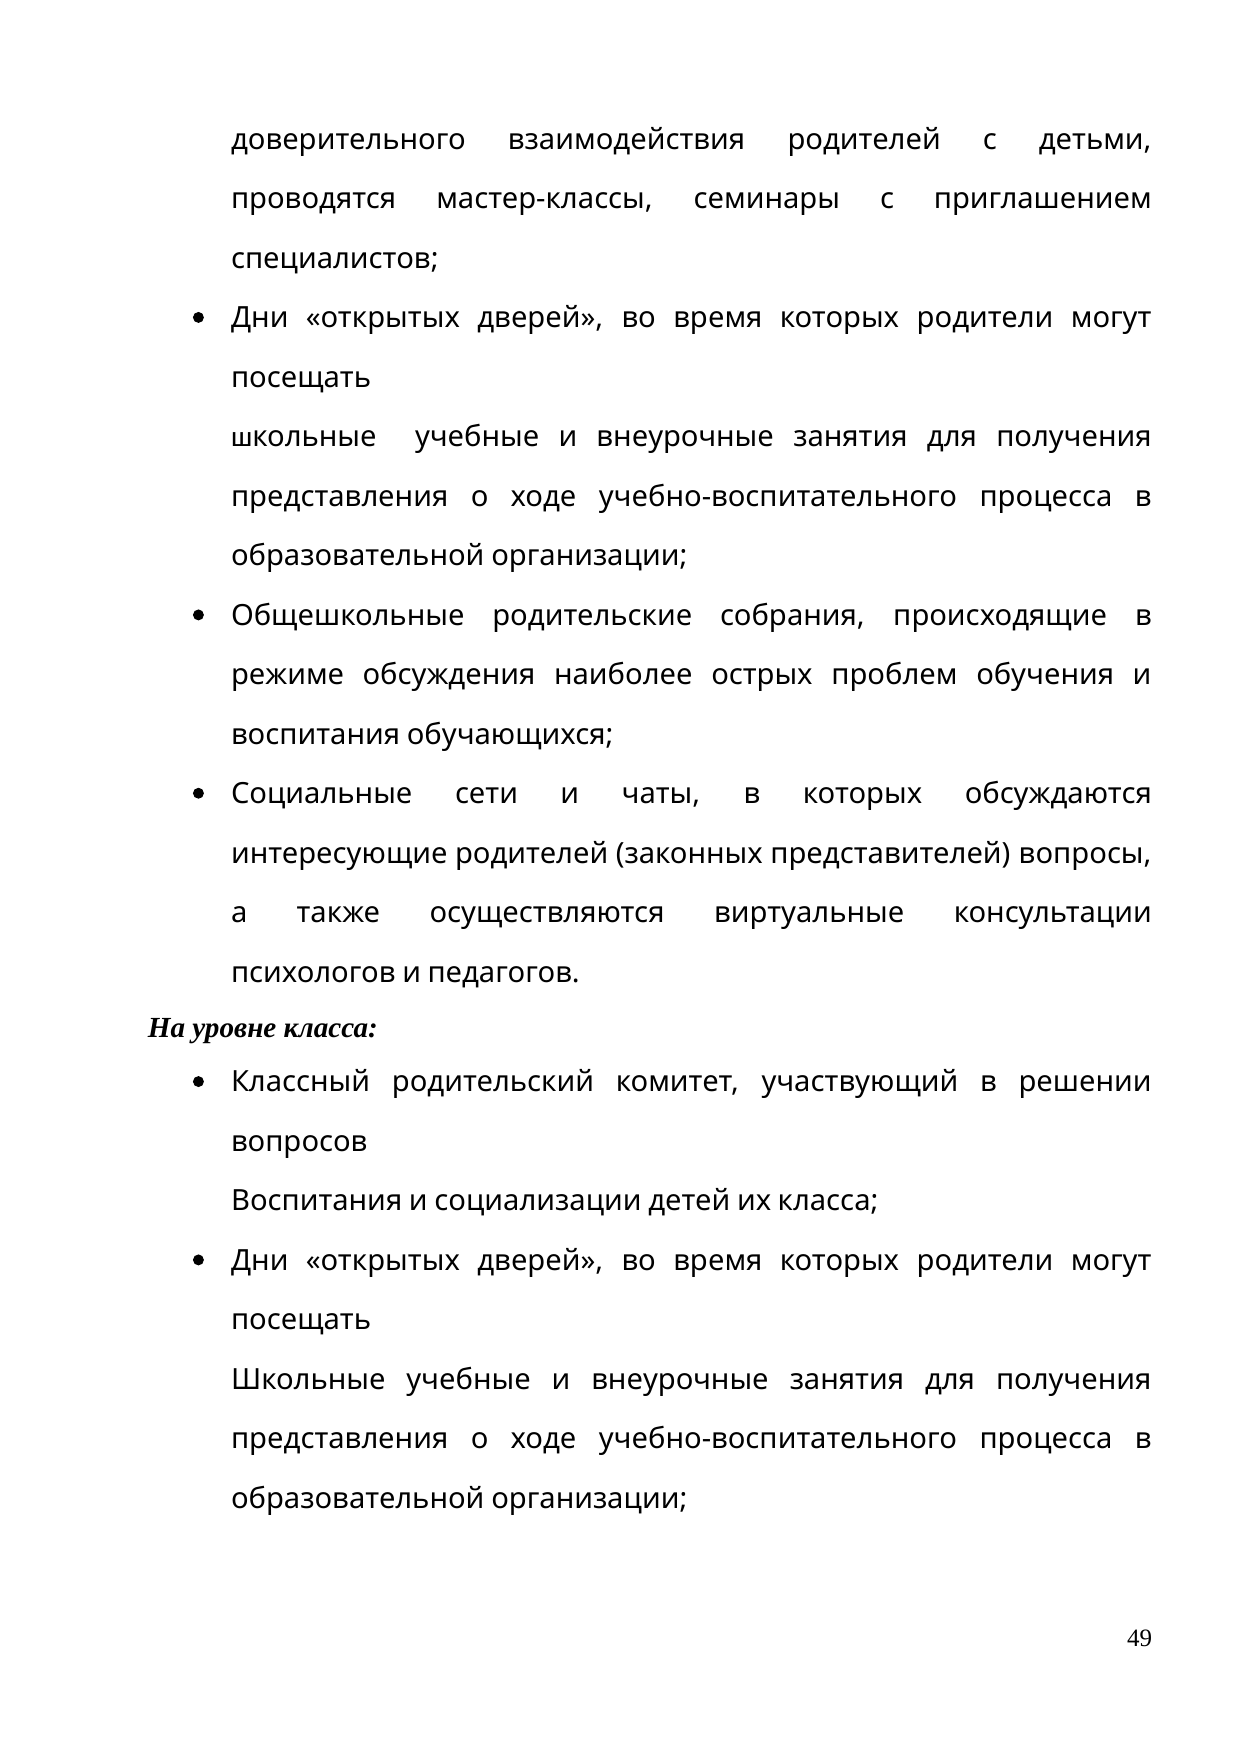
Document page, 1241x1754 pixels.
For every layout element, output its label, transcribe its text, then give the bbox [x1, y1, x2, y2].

list Общешкольные родительские собрания, происходящие в режиме обсуждения наиболее острых проблем обучения и воспитания обучающихся; [193, 594, 1152, 753]
list Социальные сети и чаты, в которых обсуждаются интересующие родителей (законных представителей) вопросы, а также осуществляются виртуальные консультации психологов и педагогов. [193, 772, 1152, 991]
list Дни «открытых дверей», во время которых родители могут посещать [193, 297, 1152, 396]
list Воспитания и социализации детей их класса; [231, 1179, 1152, 1219]
list школьные учебные и внеурочные занятия для получения представления о ходе учебно-воспитательного процесса в образовательной организации; [231, 416, 1152, 574]
list Классный родительский комитет, участвующий в решении вопросов [193, 1061, 1152, 1160]
list Школьные учебные и внеурочные занятия для получения представления о ходе учебно-воспитательного процесса в образовательной организации; [231, 1358, 1152, 1517]
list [193, 118, 1152, 277]
text На уровне класса: [148, 1010, 1152, 1044]
list Дни «открытых дверей», во время которых родители могут посещать [193, 1239, 1152, 1338]
